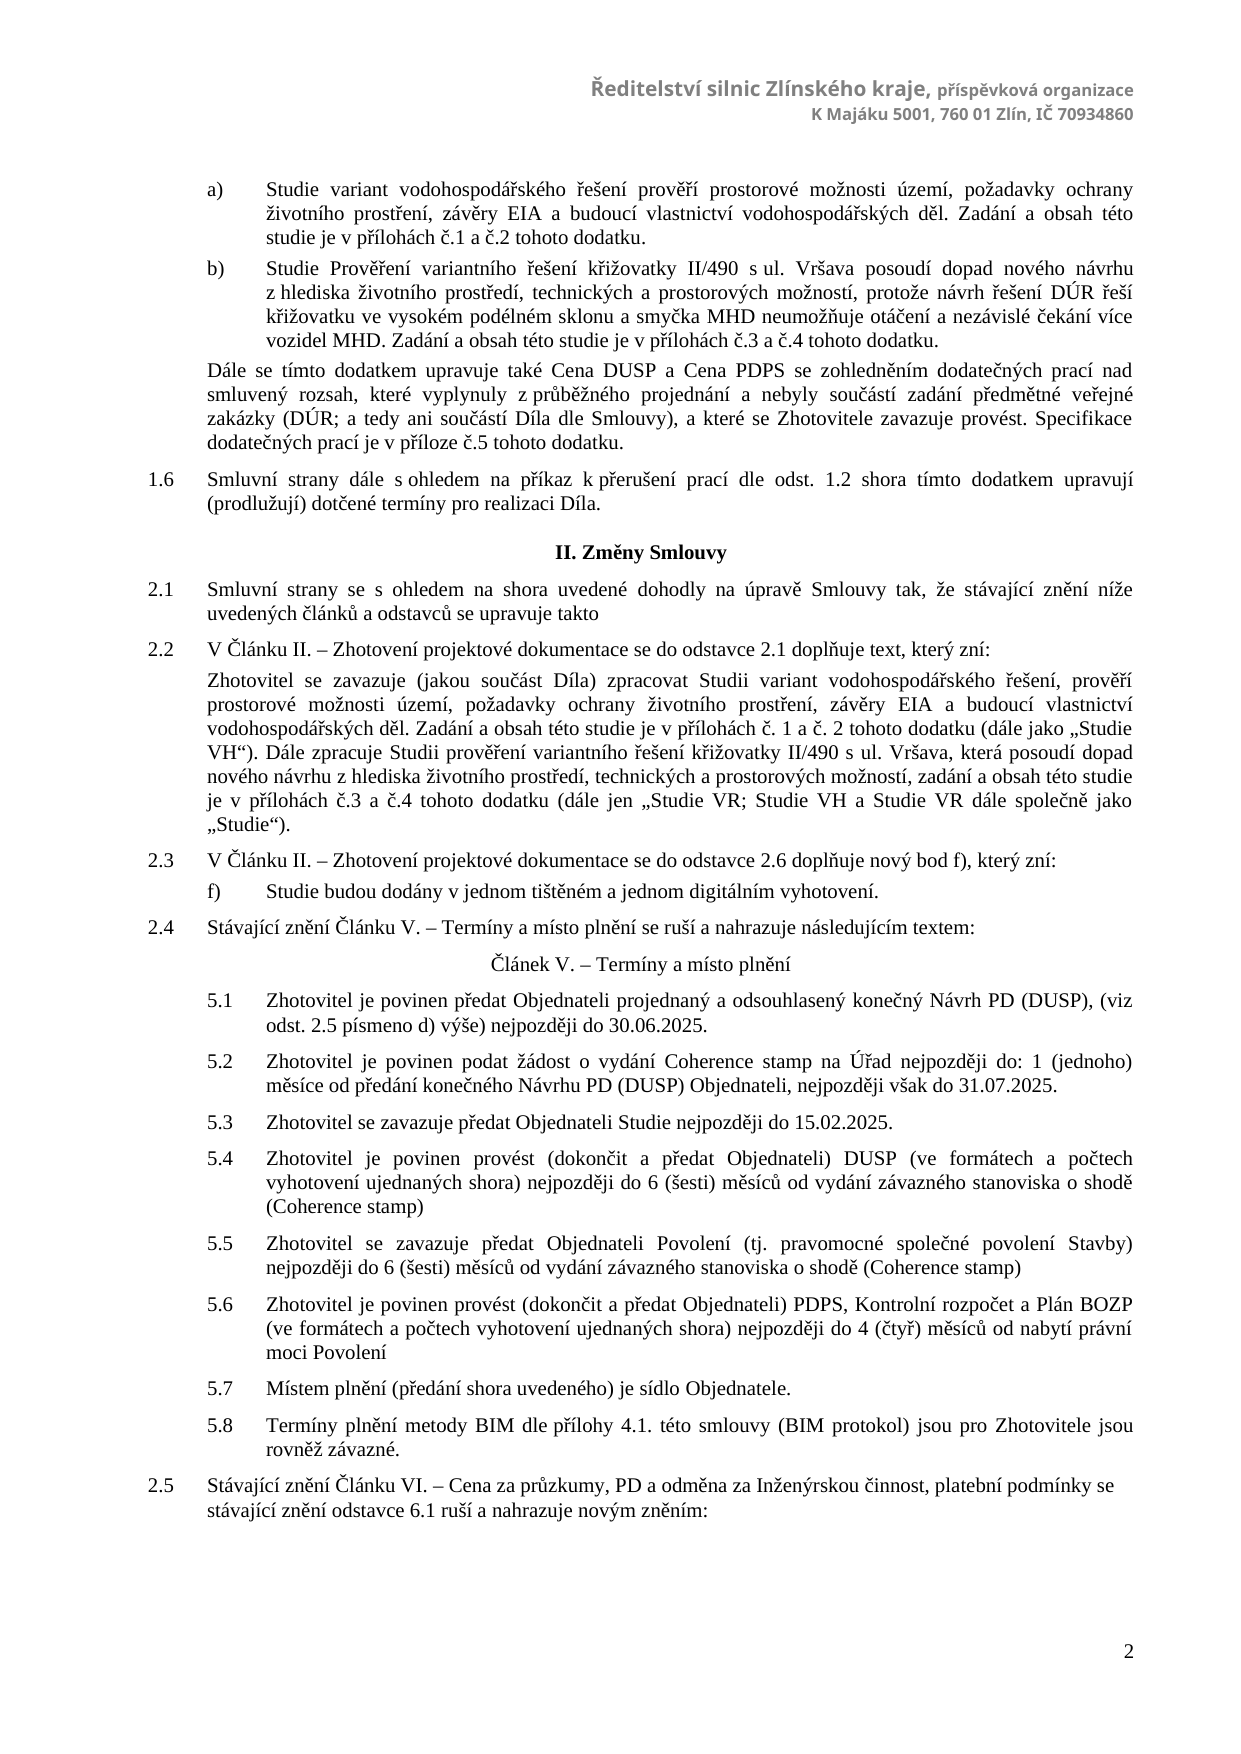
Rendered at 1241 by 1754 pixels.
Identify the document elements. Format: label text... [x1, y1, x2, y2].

list Termíny plnění metody BIM dle přílohy 4.1. této smlouvy (BIM protokol) jsou pro Zhotovitele jsou rovněž závazné. [207, 1413, 1134, 1461]
list Studie Prověření variantního řešení křižovatky II/490 s ul. Vršava posoudí dopad nového návrhu z hlediska životního prostředí, technických a prostorových možností, protože návrh řešení DÚR řeší křižovatku ve vysokém podélném sklonu a smyčka MHD neumožňuje otáčení a nezávislé čekání více vozidel MHD. Zadání a obsah této studie je v přílohách č.3 a č.4 tohoto dodatku. [207, 256, 1134, 352]
list Zhotovitel se zavazuje předat Objednateli Studie nejpozději do 15.02.2025. [207, 1110, 1134, 1134]
list Stávající znění Článku VI. – Cena za průzkumy, PD a odměna za Inženýrskou činnost, platební podmínky se stávající znění odstavce 6.1 ruší a nahrazuje novým zněním: [148, 1473, 1134, 1522]
text Dále se tímto dodatkem upravuje také Cena DUSP a Cena PDPS se zohledněním dodatečných prací nad smluvený rozsah, které vyplynuly z průběžného projednání a nebyly součástí zadání předmětné veřejné zakázky (DÚR; a tedy ani součástí Díla dle Smlouvy), a které se Zhotovitele zavazuje provést. Specifikace dodatečných prací je v příloze č.5 tohoto dodatku. [207, 358, 1134, 454]
text Zhotovitel se zavazuje (jakou součást Díla) zpracovat Studii variant vodohospodářského řešení, prověří prostorové možnosti území, požadavky ochrany životního prostření, závěry EIA a budoucí vlastnictví vodohospodářských děl. Zadání a obsah této studie je v přílohách č. 1 a č. 2 tohoto dodatku (dále jako „Studie VH“). Dále zpracuje Studii prověření variantního řešení křižovatky II/490 s ul. Vršava, která posoudí dopad nového návrhu z hlediska životního prostředí, technických a prostorových možností, zadání a obsah této studie je v přílohách č.3 a č.4 tohoto dodatku (dále jen „Studie VR; Studie VH a Studie VR dále společně jako „Studie“). [207, 667, 1134, 836]
list V Článku II. – Zhotovení projektové dokumentace se do odstavce 2.6 doplňuje nový bod f), který zní: [148, 848, 1134, 872]
list Studie variant vodohospodářského řešení prověří prostorové možnosti území, požadavky ochrany životního prostření, závěry EIA a budoucí vlastnictví vodohospodářských děl. Zadání a obsah této studie je v přílohách č.1 a č.2 tohoto dodatku. [207, 177, 1134, 249]
list Zhotovitel je povinen provést (dokončit a předat Objednateli) PDPS, Kontrolní rozpočet a Plán BOZP (ve formátech a počtech vyhotovení ujednaných shora) nejpozději do 4 (čtyř) měsíců od nabytí právní moci Povolení [207, 1292, 1134, 1364]
list Místem plnění (předání shora uvedeného) je sídlo Objednatele. [207, 1376, 1134, 1400]
list Stávající znění Článku V. – Termíny a místo plnění se ruší a nahrazuje následujícím textem: [148, 915, 1134, 939]
list Zhotovitel je povinen předat Objednateli projednaný a odsouhlasený konečný Návrh PD (DUSP), (viz odst. 2.5 písmeno d) výše) nejpozději do 30.06.2025. [207, 988, 1134, 1037]
list Smluvní strany se s ohledem na shora uvedené dohodly na úpravě Smlouvy tak, že stávající znění níže uvedených článků a odstavců se upravuje takto [148, 577, 1134, 625]
list Zhotovitel se zavazuje předat Objednateli Povolení (tj. pravomocné společné povolení Stavby) nejpozději do 6 (šesti) měsíců od vydání závazného stanoviska o shodě (Coherence stamp) [207, 1231, 1134, 1279]
list Smluvní strany dále s ohledem na příkaz k přerušení prací dle odst. 1.2 shora tímto dodatkem upravují (prodlužují) dotčené termíny pro realizaci Díla. [148, 467, 1134, 515]
text f) Studie budou dodány v jednom tištěném a jednom digitálním vyhotovení. [207, 879, 1134, 903]
list Zhotovitel je povinen podat žádost o vydání Coherence stamp na Úřad nejpozději do: 1 (jednoho) měsíce od předání konečného Návrhu PD (DUSP) Objednateli, nejpozději však do 31.07.2025. [207, 1049, 1134, 1097]
text II. Změny Smlouvy [148, 540, 1134, 564]
list Zhotovitel je povinen provést (dokončit a předat Objednateli) DUSP (ve formátech a počtech vyhotovení ujednaných shora) nejpozději do 6 (šesti) měsíců od vydání závazného stanoviska o shodě (Coherence stamp) [207, 1146, 1134, 1218]
text Článek V. – Termíny a místo plnění [148, 952, 1134, 976]
list V Článku II. – Zhotovení projektové dokumentace se do odstavce 2.1 doplňuje text, který zní: [148, 637, 1134, 661]
